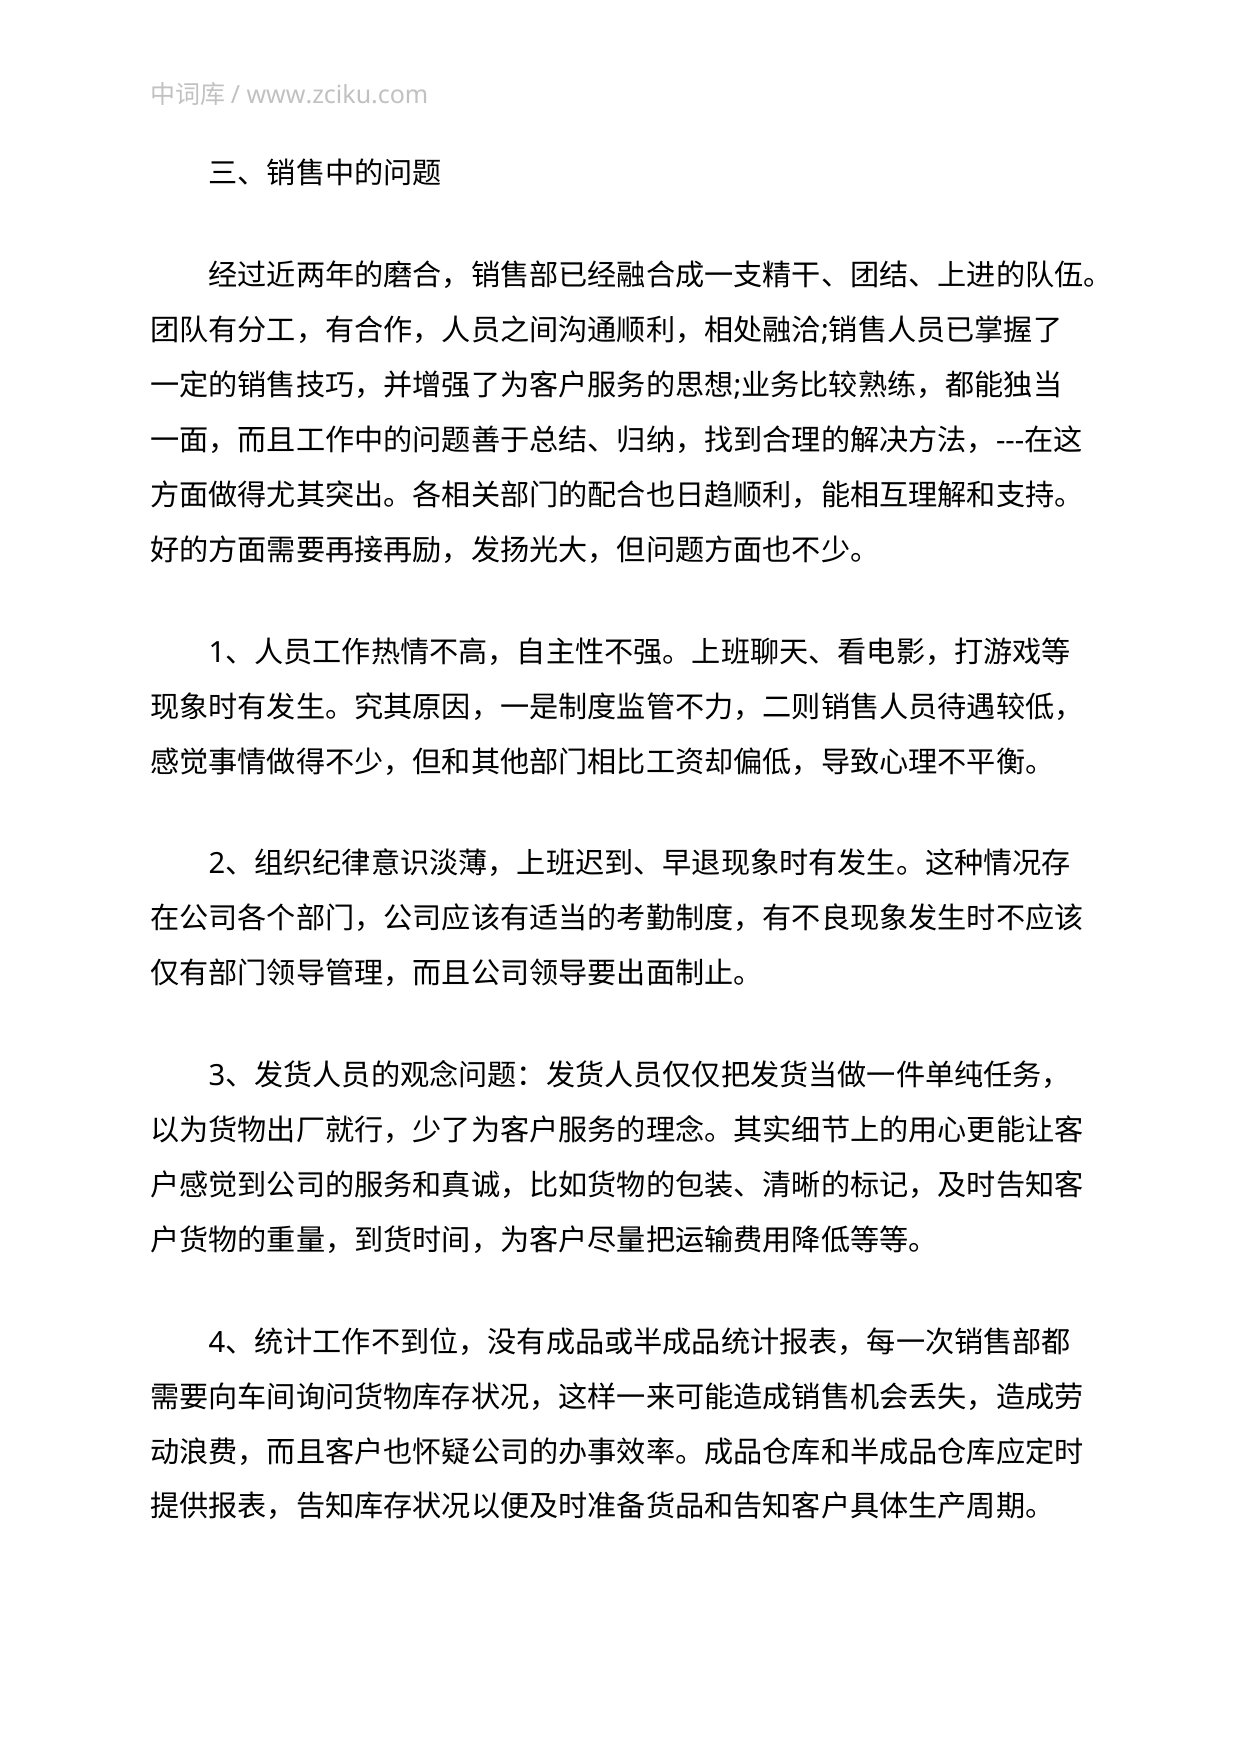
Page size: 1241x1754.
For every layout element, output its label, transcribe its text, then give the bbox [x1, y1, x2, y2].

text 经过近两年的磨合，销售部已经融合成一支精干、团结、上进的队伍。团队有分工，有合作，人员之间沟通顺利，相处融洽;销售人员已掌握了一定的销售技巧，并增强了为客户服务的思想;业务比较熟练，都能独当一面，而且工作中的问题善于总结、归纳，找到合理的解决方法，---在这方面做得尤其突出。各相关部门的配合也日趋顺利，能相互理解和支持。好的方面需要再接再励，发扬光大，但问题方面也不少。 [150, 252, 1090, 569]
text 2、组织纪律意识淡薄，上班迟到、早退现象时有发生。这种情况存在公司各个部门，公司应该有适当的考勤制度，有不良现象发生时不应该仅有部门领导管理，而且公司领导要出面制止。 [150, 840, 1090, 992]
text 三、销售中的问题 [150, 150, 1090, 192]
text 4、统计工作不到位，没有成品或半成品统计报表，每一次销售部都需要向车间询问货物库存状况，这样一来可能造成销售机会丢失，造成劳动浪费，而且客户也怀疑公司的办事效率。成品仓库和半成品仓库应定时提供报表，告知库存状况以便及时准备货品和告知客户具体生产周期。 [150, 1318, 1090, 1525]
text 3、发货人员的观念问题：发货人员仅仅把发货当做一件单纯任务，以为货物出厂就行，少了为客户服务的理念。其实细节上的用心更能让客户感觉到公司的服务和真诚，比如货物的包装、清晰的标记，及时告知客户货物的重量，到货时间，为客户尽量把运输费用降低等等。 [150, 1052, 1090, 1259]
text 1、人员工作热情不高，自主性不强。上班聊天、看电影，打游戏等现象时有发生。究其原因，一是制度监管不力，二则销售人员待遇较低，感觉事情做得不少，但和其他部门相比工资却偏低，导致心理不平衡。 [150, 628, 1090, 781]
